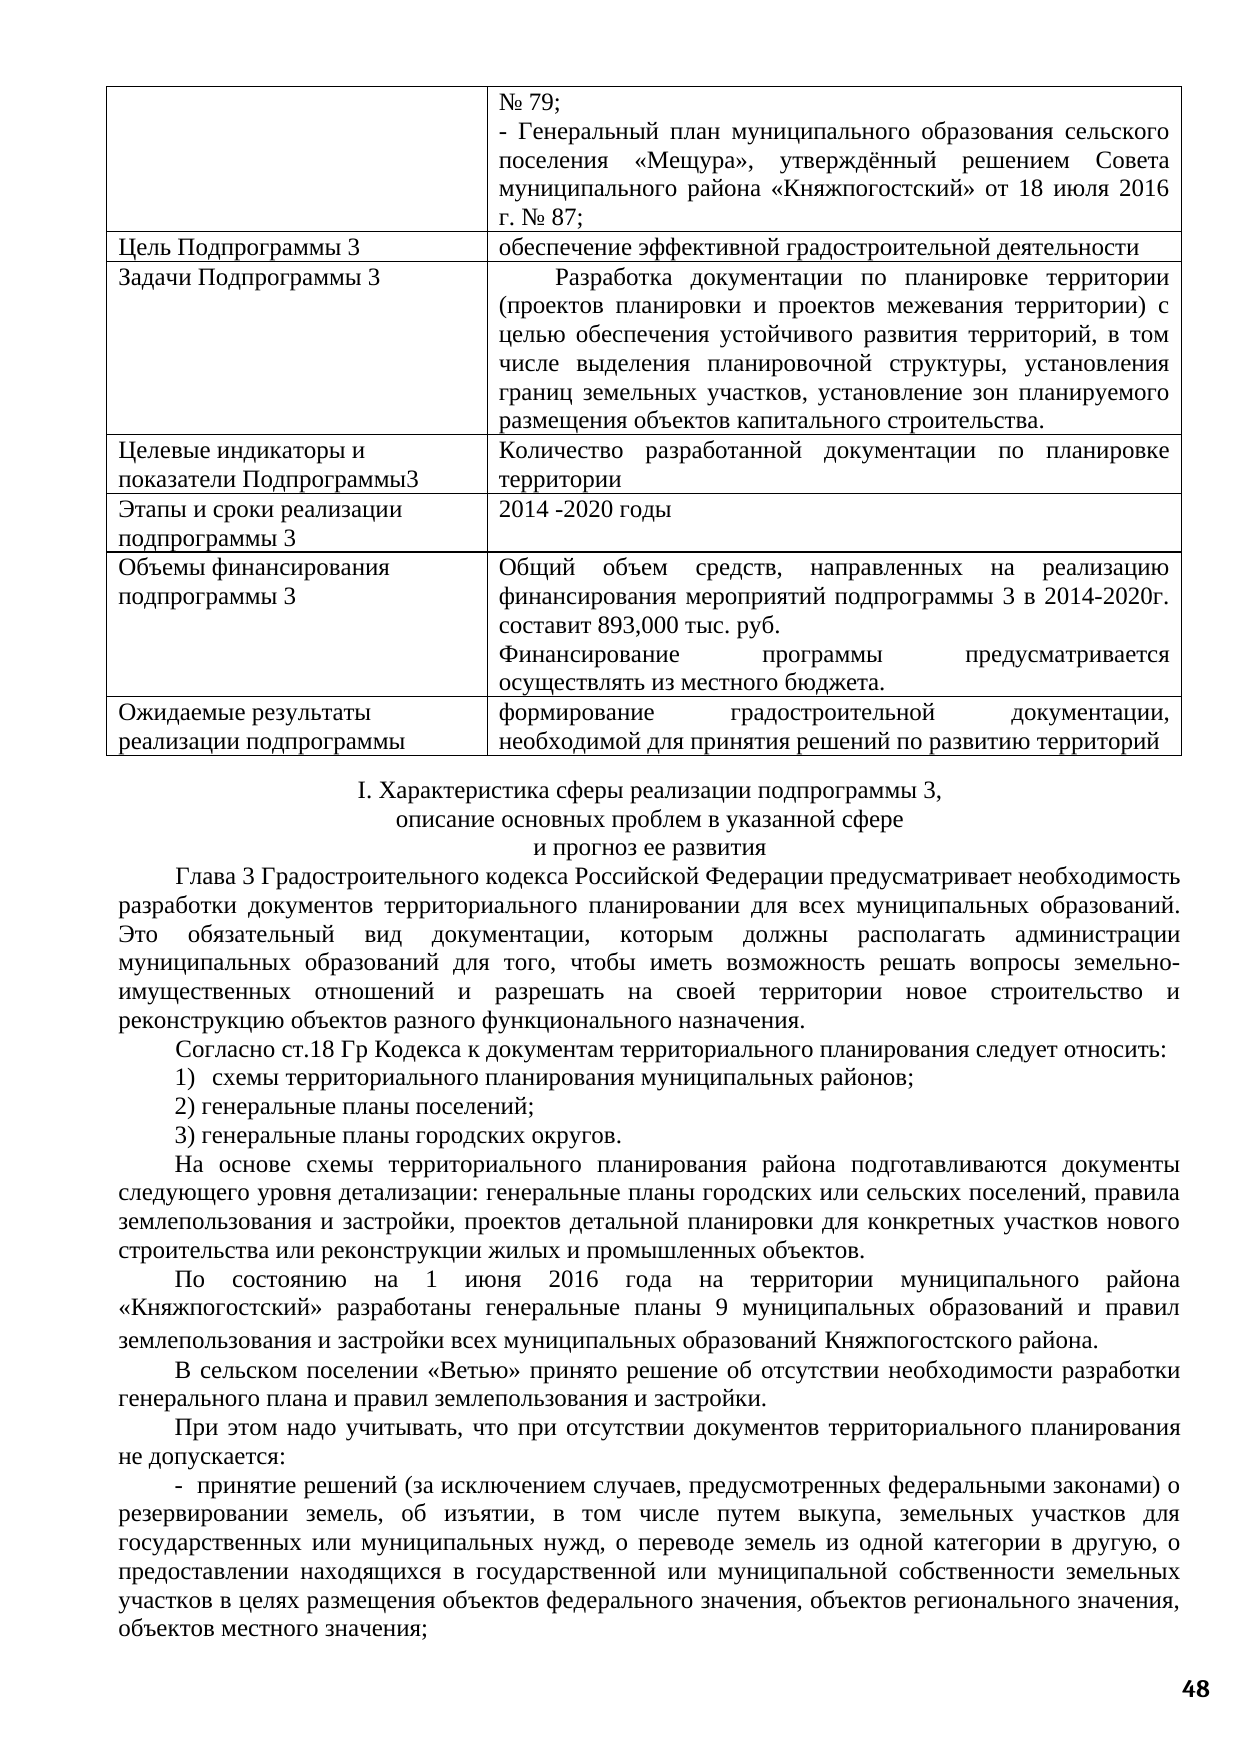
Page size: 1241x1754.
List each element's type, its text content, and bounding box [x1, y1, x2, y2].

table_cell Объемы финансирования подпрограммы 3 [107, 553, 487, 696]
text На основе схемы территориального планирования района подготавливаются документы следующего уровня детализации: генеральные планы городских или сельских поселений, правила землепользования и застройки, проектов детальной планировки для конкретных участков нового строительства или реконструкции жилых и промышленных объектов. [118, 1149, 1181, 1264]
list схемы территориального планирования муниципальных районов; [174, 1062, 1181, 1091]
table_cell Количество разработанной документации по планировке территории [488, 435, 1181, 493]
text 2) генеральные планы поселений; [118, 1091, 1181, 1120]
table_cell Цель Подпрограммы 3 [107, 232, 487, 261]
table_cell Задачи Подпрограммы 3 [107, 262, 487, 434]
text При этом надо учитывать, что при отсутствии документов территориального планирования не допускается: [118, 1412, 1181, 1470]
table_cell Этапы и сроки реализации подпрограммы 3 [107, 494, 487, 551]
table_cell Разработка документации по планировке территории (проектов планировки и проектов межевания территории) с целью обеспечения устойчивого развития территорий, в том числе выделения планировочной структуры, установления границ земельных участков, установление зон планируемого размещения объектов капитального строительства. [488, 262, 1181, 434]
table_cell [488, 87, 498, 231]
text 3) генеральные планы городских округов. [118, 1120, 1181, 1149]
text В сельском поселении «Ветью» принято решение об отсутствии необходимости разработки генерального плана и правил землепользования и застройки. [118, 1355, 1181, 1412]
text По состоянию на 1 июня 2016 года на территории муниципального района «Княжпогостский» разработаны генеральные планы 9 муниципальных образований и правил землепользования и застройки всех муниципальных образований Княжпогостского района. [118, 1264, 1181, 1355]
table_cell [107, 87, 487, 231]
text и прогноз ее развития [118, 832, 1181, 861]
table_cell обеспечение эффективной градостроительной деятельности [488, 232, 1181, 261]
table_cell Целевые индикаторы и показатели Подпрограммы3 [107, 435, 487, 493]
text - принятие решений (за исключением случаев, предусмотренных федеральными законами) о резервировании земель, об изъятии, в том числе путем выкупа, земельных участков для государственных или муниципальных нужд, о переводе земель из одной категории в другую, о предоставлении находящихся в государственной или муниципальной собственности земельных участков в целях размещения объектов федерального значения, объектов регионального значения, объектов местного значения; [118, 1470, 1181, 1642]
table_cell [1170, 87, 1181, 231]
table_cell формирование градостроительной документации, необходимой для принятия решений по развитию территорий [488, 697, 1181, 755]
table_cell 2014 -2020 годы [488, 494, 1181, 551]
table_cell Общий объем средств, направленных на реализацию финансирования мероприятий подпрограммы 3 в 2014-2020г. составит 893,000 тыс. руб. Финансирование программы предусматривается осуществлять из местного бюджета. [488, 553, 1181, 696]
table_cell Ожидаемые результаты реализации подпрограммы [107, 697, 487, 755]
text описание основных проблем в указанной сфере [118, 804, 1181, 832]
text I. Характеристика сферы реализации подпрограммы 3, [118, 775, 1181, 804]
text Глава 3 Градостроительного кодекса Российской Федерации предусматривает необходимость разработки документов территориального планировании для всех муниципальных образований. Это обязательный вид документации, которым должны располагать администрации муниципальных образований для того, чтобы иметь возможность решать вопросы земельно-имущественных отношений и разрешать на своей территории новое строительство и реконструкцию объектов разного функционального назначения. [118, 861, 1181, 1034]
text Согласно ст.18 Гр Кодекса к документам территориального планирования следует относить: [118, 1034, 1181, 1062]
